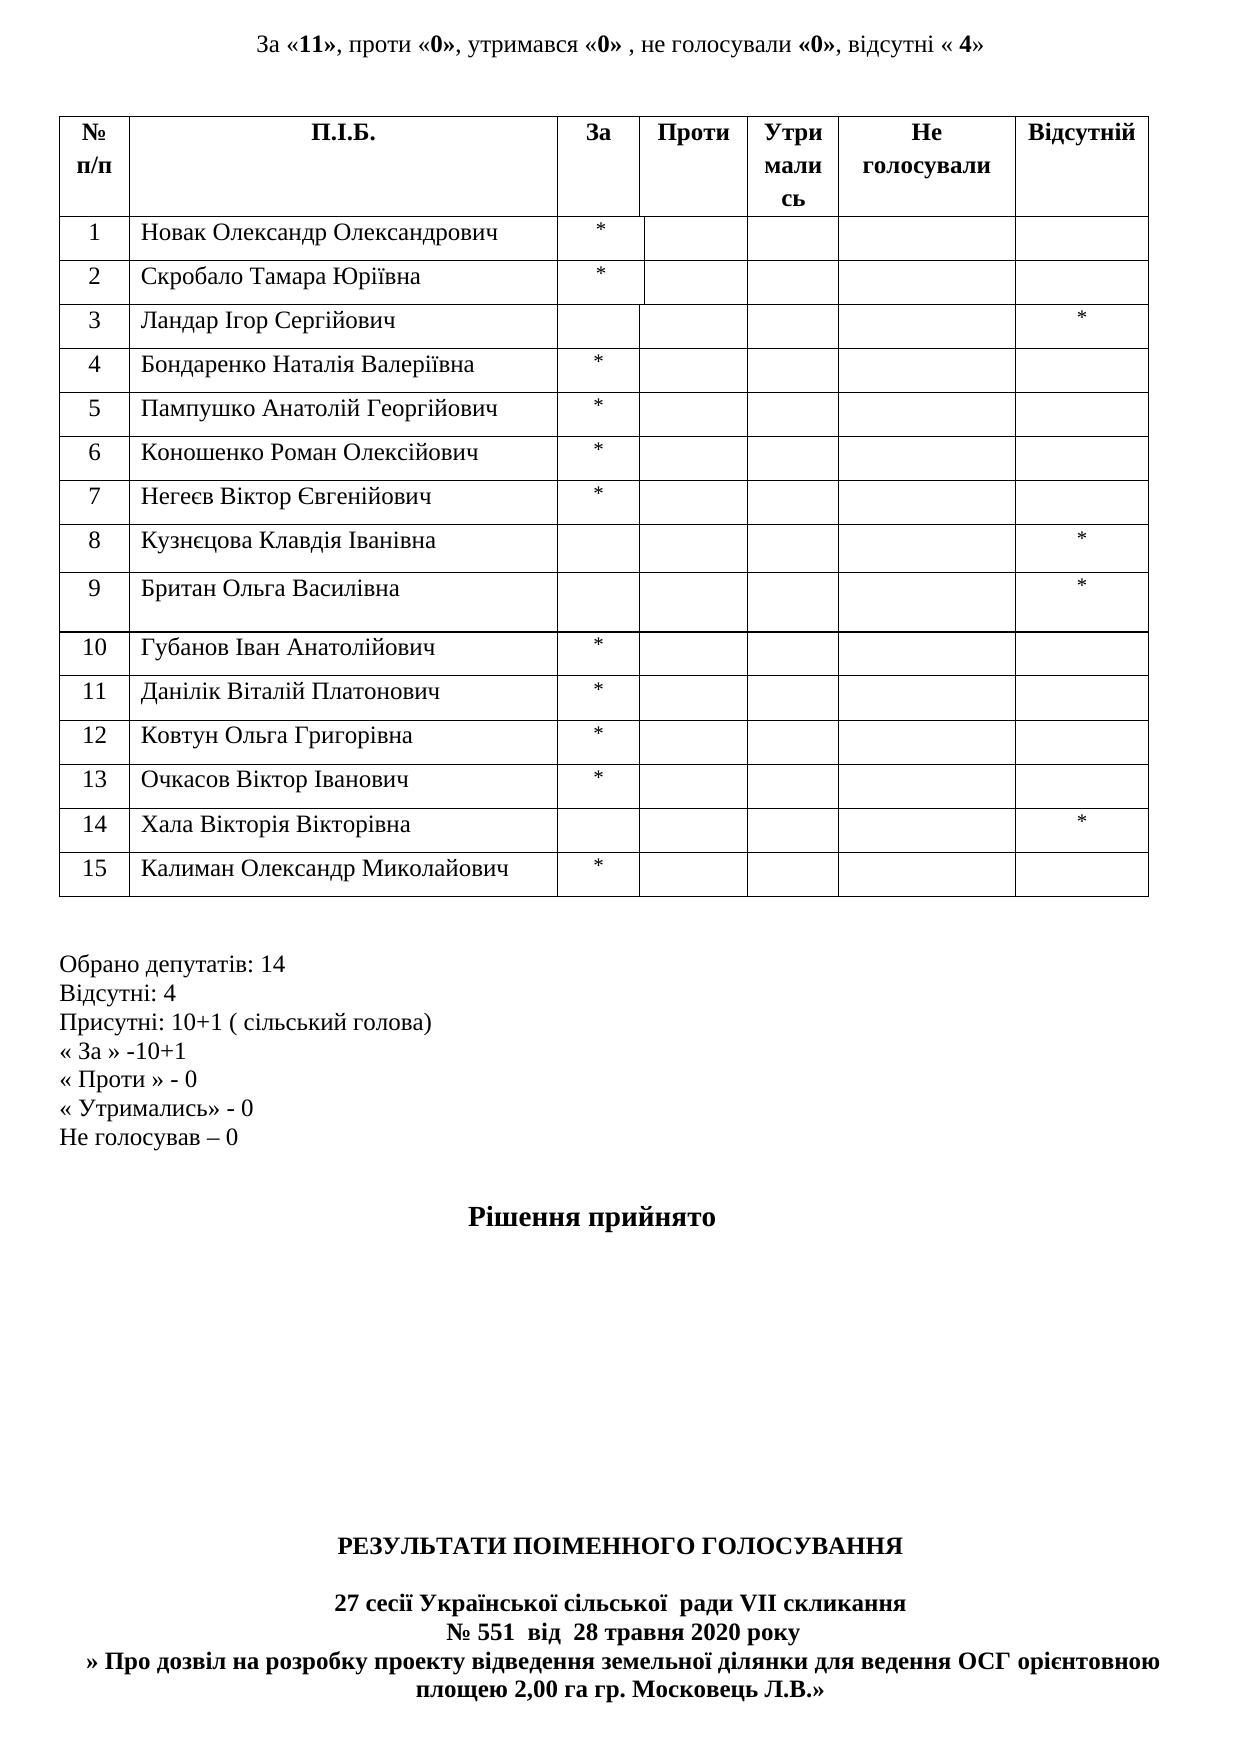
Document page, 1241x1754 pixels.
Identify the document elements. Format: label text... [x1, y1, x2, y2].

table_cell 9 [60, 573, 129, 631]
text РЕЗУЛЬТАТИ ПОІМЕННОГО ГОЛОСУВАННЯ [59, 1531, 1181, 1559]
table_header П.І.Б. [130, 117, 557, 216]
table_cell 15 [60, 853, 129, 896]
table_cell [748, 437, 838, 480]
text Обрано депутатів: 14 [59, 949, 1181, 978]
table_cell [640, 765, 747, 808]
text № 551 від 28 травня 2020 року [59, 1617, 1181, 1646]
table_cell [1016, 393, 1148, 436]
text 27 сесії Української сільської ради VII скликання [59, 1588, 1181, 1617]
table_cell [640, 809, 747, 852]
table_cell Калиман Олександр Миколайович [130, 853, 557, 896]
table_cell [640, 676, 747, 719]
table_header Проти [640, 117, 747, 216]
table_cell 10 [60, 633, 129, 675]
table_cell [645, 217, 747, 260]
table_cell * [558, 721, 639, 763]
text « Проти » - 0 [59, 1064, 1181, 1093]
table_cell Новак Олександр Олександрович [130, 217, 557, 260]
table_cell Данілік Віталій Платонович [130, 676, 557, 719]
table_cell [839, 349, 1015, 392]
text За «11», проти «0», утримався «0» , не голосували «0», відсутні « 4» [59, 29, 1181, 58]
table_cell [1016, 853, 1148, 896]
table_cell * [1016, 573, 1148, 631]
table_cell * [1016, 305, 1148, 348]
table_cell [748, 853, 838, 896]
table_cell * [558, 853, 639, 896]
table_cell 13 [60, 765, 129, 808]
table_cell [1016, 217, 1148, 260]
table_cell [640, 393, 747, 436]
table_cell Бондаренко Наталія Валеріївна [130, 349, 557, 392]
table_cell * [558, 217, 644, 260]
table_cell [839, 853, 1015, 896]
table_cell 12 [60, 721, 129, 763]
table_cell [640, 349, 747, 392]
table_cell * [558, 437, 639, 480]
table_cell [748, 721, 838, 763]
table_cell Очкасов Віктор Іванович [130, 765, 557, 808]
table_cell [839, 809, 1015, 852]
table_cell [645, 261, 747, 304]
table_cell [748, 349, 838, 392]
table_cell * [1016, 809, 1148, 852]
table_cell [839, 525, 1015, 572]
table_cell [839, 633, 1015, 675]
table_cell [839, 676, 1015, 719]
table_cell Кузнєцова Клавдія Іванівна [130, 525, 557, 572]
table_cell * [558, 633, 639, 675]
table_cell * [558, 765, 639, 808]
table_cell [640, 305, 747, 348]
table_cell Ландар Ігор Сергійович [130, 305, 557, 348]
table_cell [1016, 633, 1148, 675]
table_cell [839, 765, 1015, 808]
table_cell [558, 573, 639, 631]
table_cell 5 [60, 393, 129, 436]
table_header № п/п [60, 117, 129, 216]
text Рішення прийнято [59, 1199, 1181, 1232]
text » Про дозвіл на розробку проекту відведення земельної ділянки для ведення ОСГ орієнтовною площею 2,00 га гр. Московець Л.В.» [59, 1646, 1181, 1703]
table_cell 1 [60, 217, 129, 260]
table_cell * [558, 349, 639, 392]
table_cell [748, 633, 838, 675]
table_cell [839, 393, 1015, 436]
text Відсутні: 4 [59, 978, 1181, 1007]
table_cell Коношенко Роман Олексійович [130, 437, 557, 480]
table_cell [1016, 765, 1148, 808]
table_header Не голосували [839, 117, 1015, 216]
table_cell [1016, 261, 1148, 304]
table_cell [839, 573, 1015, 631]
table_header Відсутній [1016, 117, 1148, 216]
table_cell [640, 853, 747, 896]
table_header За [558, 117, 639, 216]
table_cell 2 [60, 261, 129, 304]
table_cell [839, 217, 1015, 260]
table_cell [748, 481, 838, 524]
text « За » -10+1 [59, 1036, 1181, 1064]
table_cell * [1016, 525, 1148, 572]
text Не голосував – 0 [59, 1122, 1181, 1151]
table_cell [640, 573, 747, 631]
table_cell [839, 721, 1015, 763]
table_cell [558, 305, 639, 348]
table_cell [748, 765, 838, 808]
table_cell 4 [60, 349, 129, 392]
table_cell [558, 809, 639, 852]
table_cell * [558, 481, 639, 524]
table_cell 8 [60, 525, 129, 572]
table_cell [748, 393, 838, 436]
table_cell Британ Ольга Василівна [130, 573, 557, 631]
table_cell Скробало Тамара Юріївна [130, 261, 557, 304]
table_cell [1016, 721, 1148, 763]
table_cell [748, 809, 838, 852]
table_cell * [558, 261, 644, 304]
table_cell [640, 525, 747, 572]
table_cell [839, 261, 1015, 304]
table_cell [1016, 349, 1148, 392]
table_cell [748, 525, 838, 572]
table_cell [640, 481, 747, 524]
table_cell [748, 676, 838, 719]
table_cell 11 [60, 676, 129, 719]
table_cell * [558, 676, 639, 719]
table_cell [748, 261, 838, 304]
table_cell [839, 305, 1015, 348]
table_cell Негеєв Віктор Євгенійович [130, 481, 557, 524]
table_cell [558, 525, 639, 572]
table_cell [748, 305, 838, 348]
table_cell [839, 481, 1015, 524]
table_cell 7 [60, 481, 129, 524]
table_cell Пампушко Анатолій Георгійович [130, 393, 557, 436]
table_cell [1016, 481, 1148, 524]
table_cell Ковтун Ольга Григорівна [130, 721, 557, 763]
table_cell [748, 217, 838, 260]
text Присутні: 10+1 ( сільський голова) [59, 1007, 1181, 1036]
table_cell 6 [60, 437, 129, 480]
table_cell [640, 721, 747, 763]
text « Утримались» - 0 [59, 1093, 1181, 1122]
table_cell [748, 573, 838, 631]
table_cell [1016, 437, 1148, 480]
table_header Утримались [748, 117, 838, 216]
table_cell [839, 437, 1015, 480]
table_cell 3 [60, 305, 129, 348]
table_cell [1016, 676, 1148, 719]
table_cell 14 [60, 809, 129, 852]
table_cell [640, 633, 747, 675]
table_cell Хала Вікторія Вікторівна [130, 809, 557, 852]
table_cell * [558, 393, 639, 436]
table_cell [640, 437, 747, 480]
table_cell Губанов Іван Анатолійович [130, 633, 557, 675]
